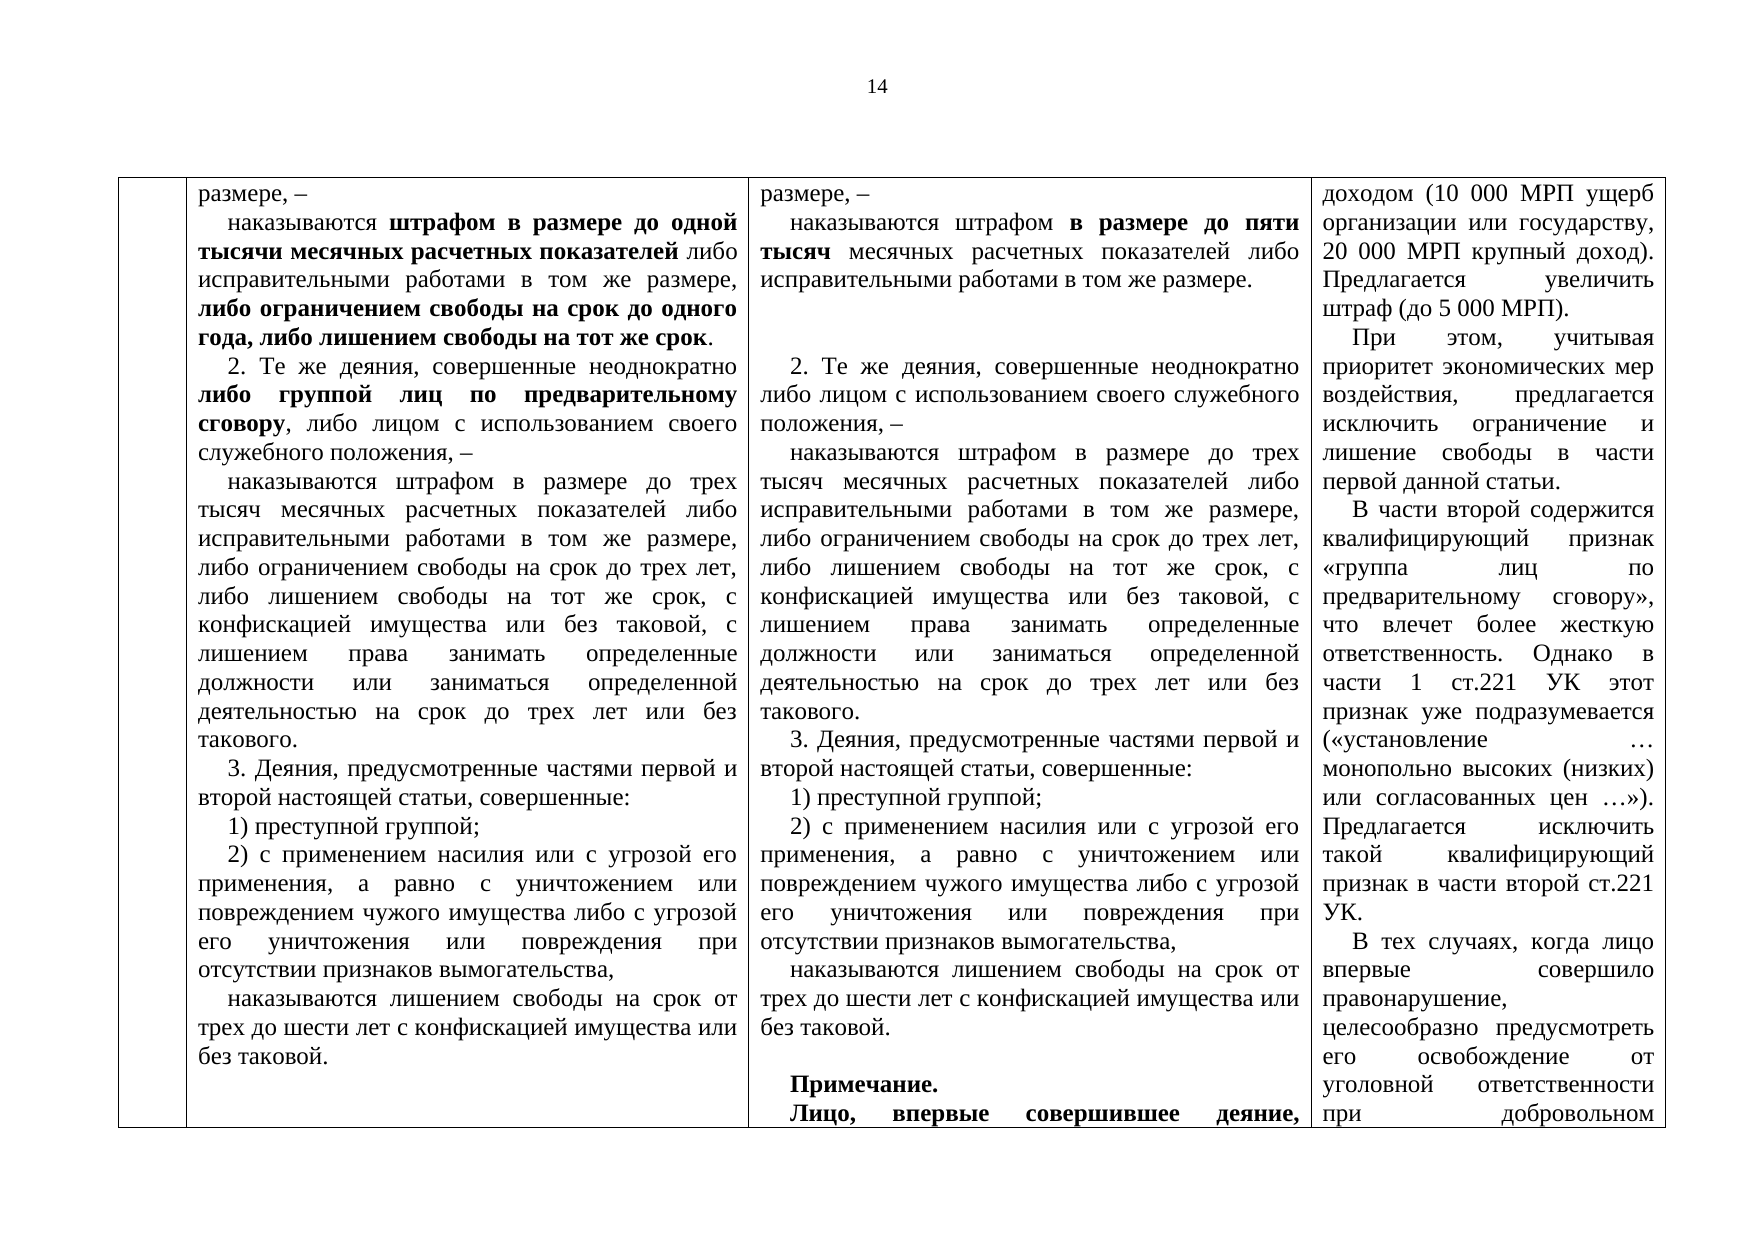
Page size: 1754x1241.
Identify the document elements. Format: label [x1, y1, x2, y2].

table_cell [187, 178, 748, 1127]
table_cell [749, 178, 1311, 1127]
table_cell [1312, 178, 1665, 1127]
table_cell [119, 178, 186, 1127]
